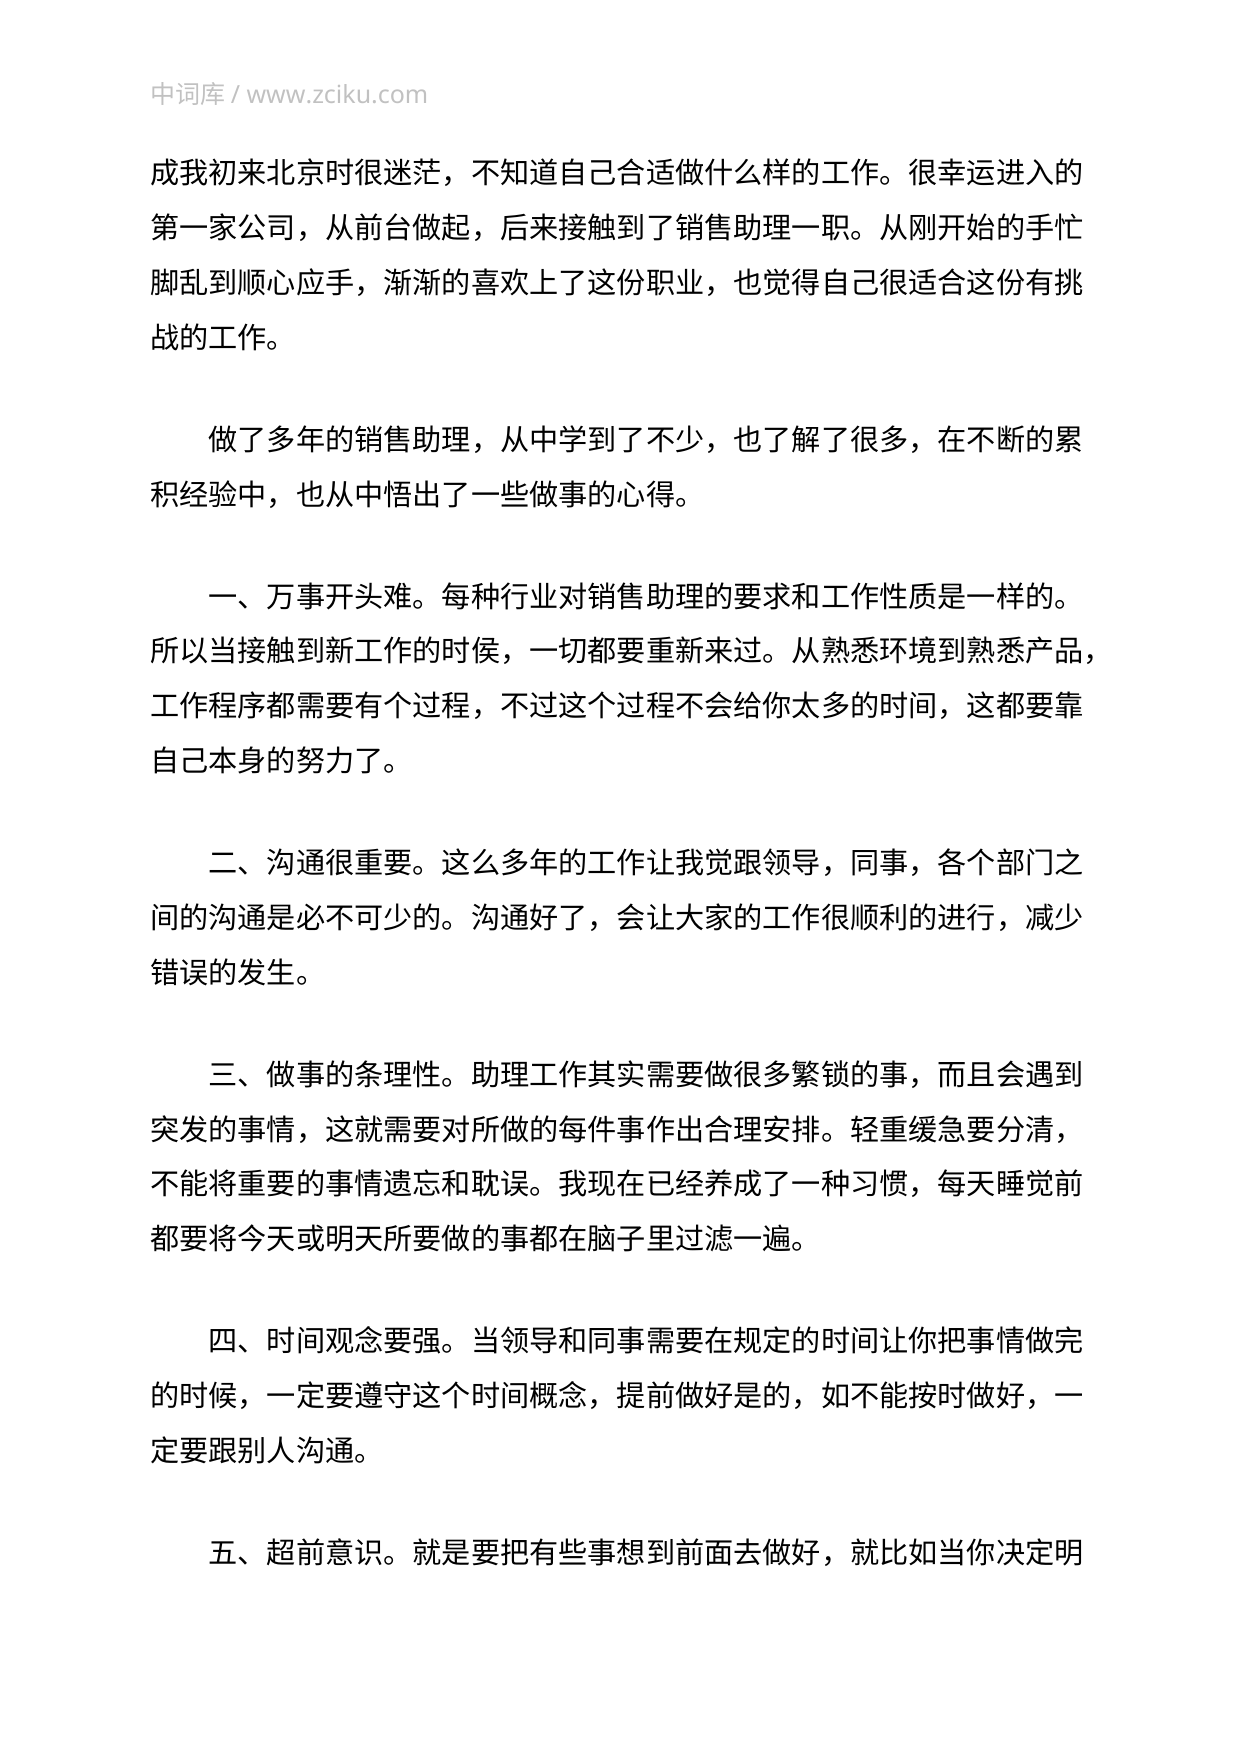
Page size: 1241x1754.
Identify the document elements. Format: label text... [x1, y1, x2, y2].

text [150, 150, 1090, 357]
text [150, 1529, 1090, 1571]
text 做了多年的销售助理，从中学到了不少，也了解了很多，在不断的累积经验中，也从中悟出了一些做事的心得。 [150, 416, 1090, 514]
text 三、做事的条理性。助理工作其实需要做很多繁锁的事，而且会遇到突发的事情，这就需要对所做的每件事作出合理安排。轻重缓急要分清，不能将重要的事情遗忘和耽误。我现在已经养成了一种习惯，每天睡觉前都要将今天或明天所要做的事都在脑子里过滤一遍。 [150, 1051, 1090, 1258]
text 二、沟通很重要。这么多年的工作让我觉跟领导，同事，各个部门之间的沟通是必不可少的。沟通好了，会让大家的工作很顺利的进行，减少错误的发生。 [150, 839, 1090, 992]
text 一、万事开头难。每种行业对销售助理的要求和工作性质是一样的。所以当接触到新工作的时侯，一切都要重新来过。从熟悉环境到熟悉产品，工作程序都需要有个过程，不过这个过程不会给你太多的时间，这都要靠自己本身的努力了。 [150, 573, 1090, 780]
text 四、时间观念要强。当领导和同事需要在规定的时间让你把事情做完的时候，一定要遵守这个时间概念，提前做好是的，如不能按时做好，一定要跟别人沟通。 [150, 1318, 1090, 1470]
